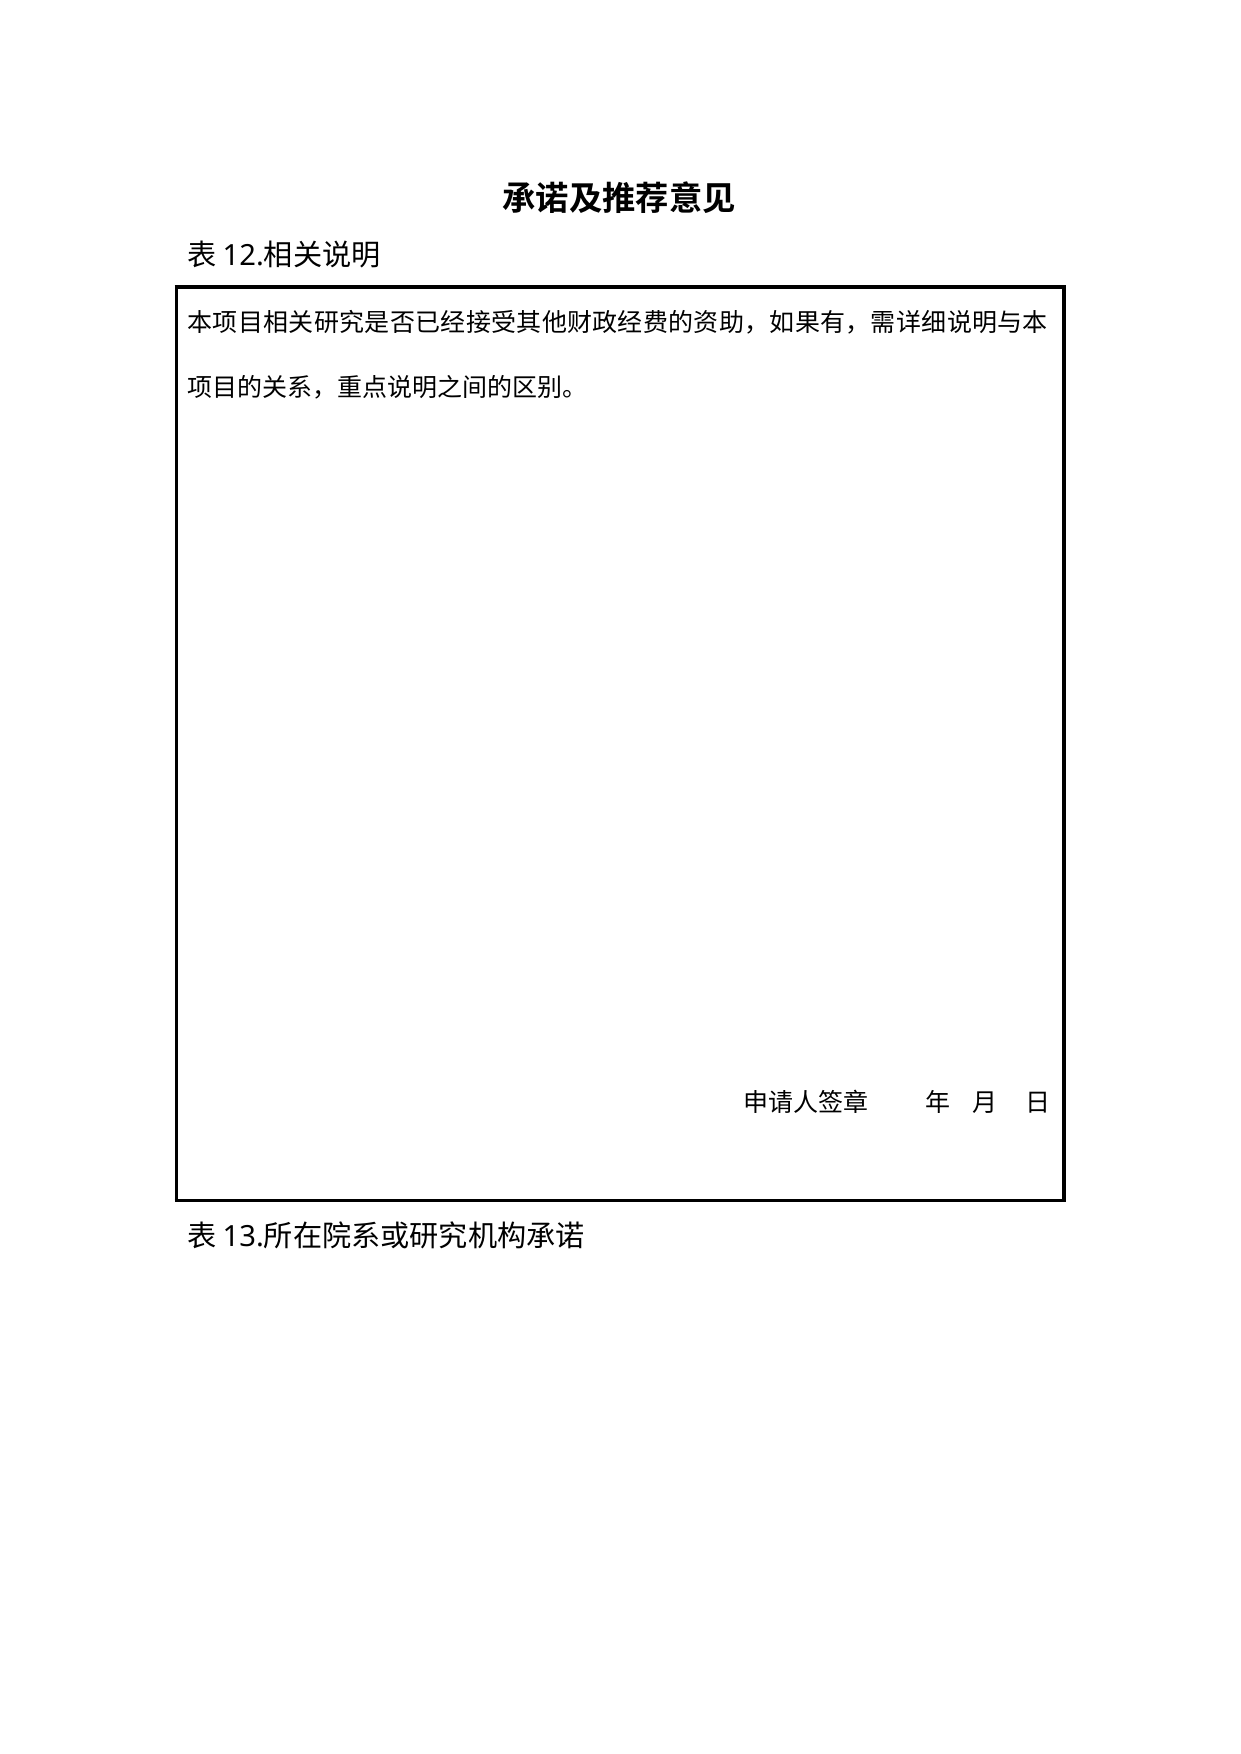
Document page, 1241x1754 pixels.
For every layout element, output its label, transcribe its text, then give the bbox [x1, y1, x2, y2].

text 表13.所在院系或研究机构承诺 [187, 1202, 1050, 1267]
text 承诺及推荐意见 [187, 162, 1050, 220]
table_header 本项目相关研究是否已经接受其他财政经费的资助，如果有，需详细说明与本项目的关系，重点说明之间的区别。 申请人签章 年 月 日 [178, 289, 1062, 1198]
text 表12.相关说明 [187, 220, 1050, 285]
